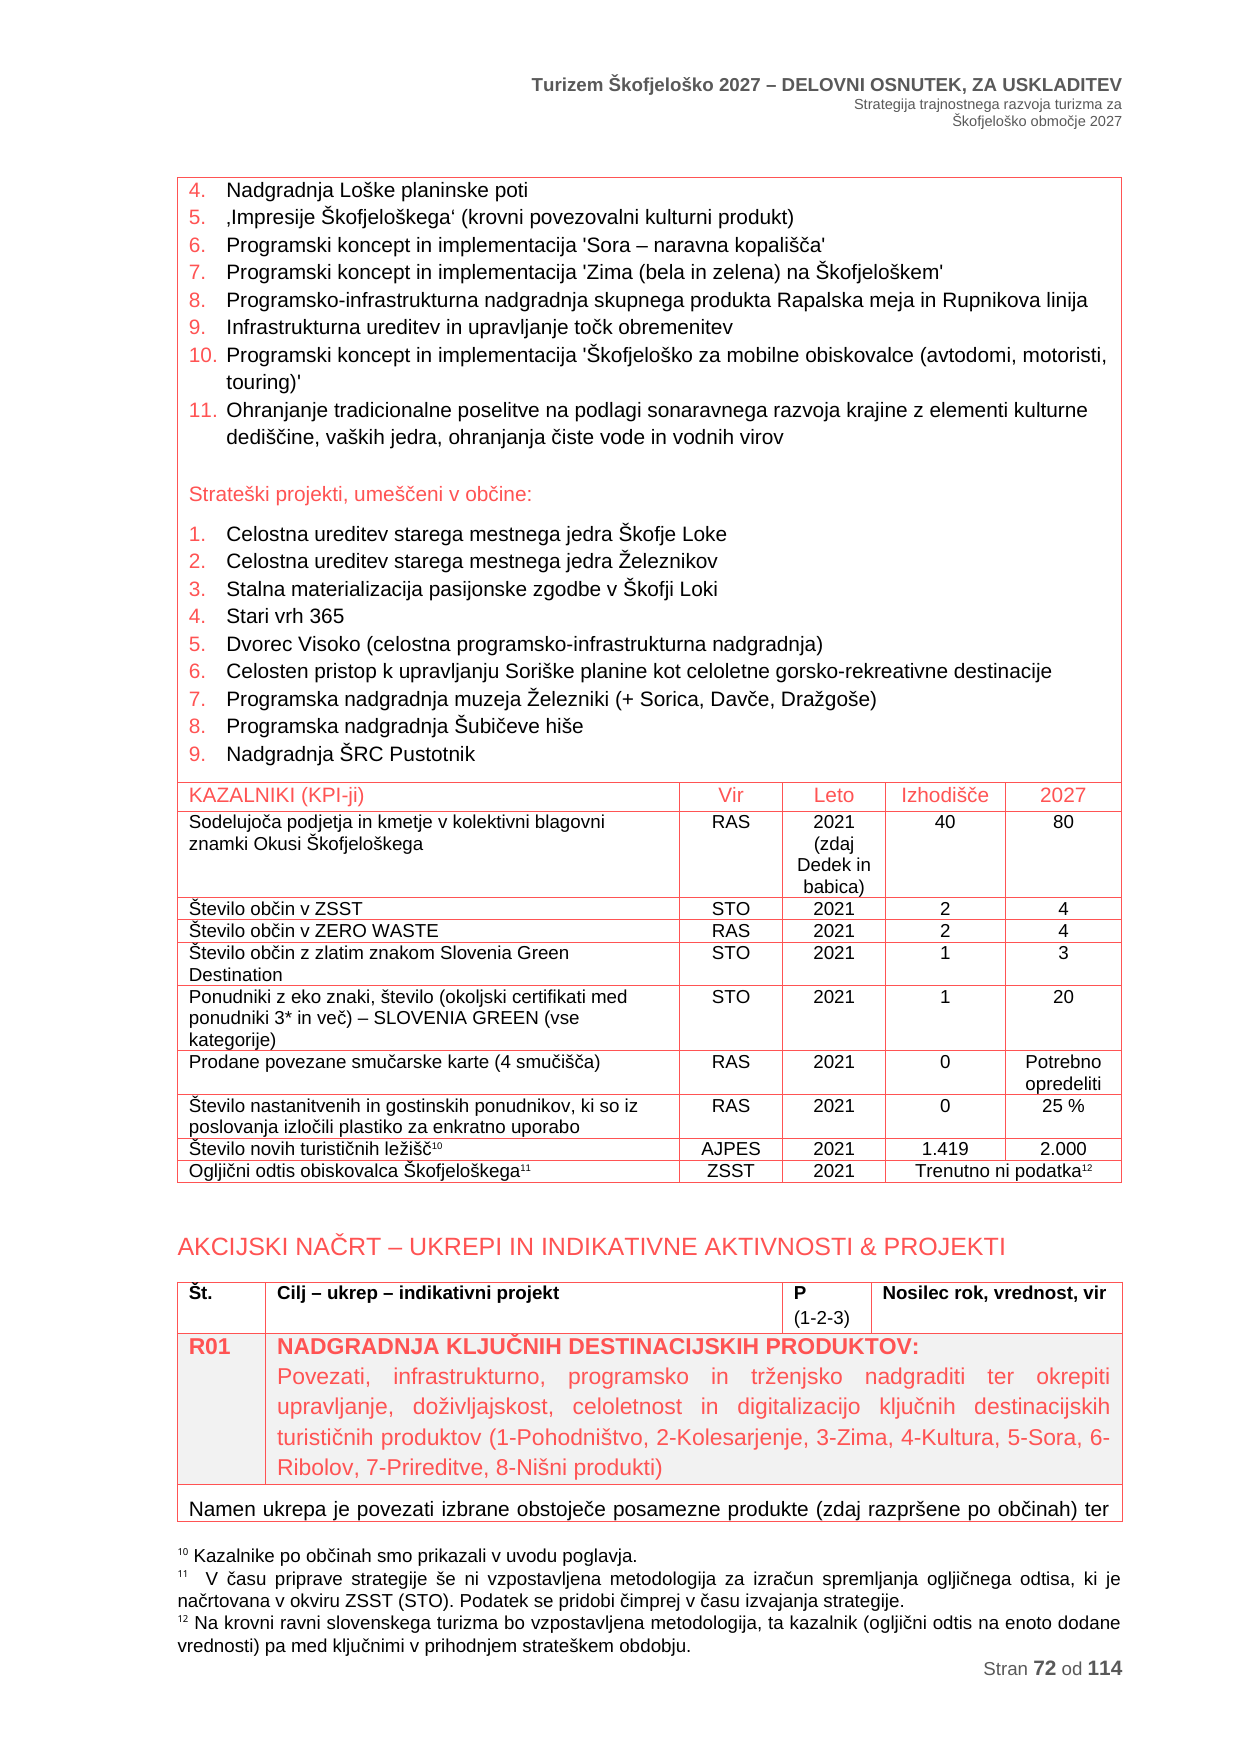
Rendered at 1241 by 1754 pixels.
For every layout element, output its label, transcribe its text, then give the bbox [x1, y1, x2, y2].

table_cell 2027 [1006, 783, 1121, 811]
table_cell 4 [1006, 920, 1121, 941]
table_cell Število občin v ZSST [178, 898, 679, 919]
table_cell Število novih turističnih ležišč [178, 1139, 679, 1160]
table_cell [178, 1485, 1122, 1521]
table_cell R01 [178, 1334, 265, 1484]
table_cell Trenutno ni podatka [886, 1161, 1121, 1182]
table_cell Leto [783, 783, 885, 811]
table_cell AJPES [680, 1139, 782, 1160]
table_cell 3 [1006, 943, 1121, 985]
table_cell 1 [886, 943, 1005, 985]
table_header P (1-2-3) [783, 1283, 871, 1332]
table_cell 2021 [783, 986, 885, 1050]
table_cell 2021 [783, 1139, 885, 1160]
table_cell Ogljični odtis obiskovalca Škofjeloškega [178, 1161, 679, 1182]
table_cell Število občin v ZERO WASTE [178, 920, 679, 941]
table_header Nosilec rok, vrednost, vir [872, 1283, 1122, 1332]
table_cell Število občin z zlatim znakom Slovenia Green Destination [178, 943, 679, 985]
table_cell 2021 [783, 1051, 885, 1094]
table_cell 2.000 [1006, 1139, 1121, 1160]
table_cell RAS [680, 1051, 782, 1094]
table_header Št. [178, 1283, 265, 1332]
table_cell Izhodišče [886, 783, 1005, 811]
table_cell 25 % [1006, 1095, 1121, 1138]
table_cell 0 [886, 1051, 1005, 1094]
table_cell 2021 [783, 1161, 885, 1182]
table_cell 80 [1006, 812, 1121, 897]
table_cell RAS [680, 1095, 782, 1138]
table_cell 2021 (zdaj Dedek in babica) [783, 812, 885, 897]
table_cell 1.419 [886, 1139, 1005, 1160]
table_cell 0 [886, 1095, 1005, 1138]
table_cell STO [680, 898, 782, 919]
table_cell RAS [680, 812, 782, 897]
table_cell NADGRADNJA KLJUČNIH DESTINACIJSKIH PRODUKTOV: Povezati, infrastrukturno, programsko in trženjsko nadgraditi ter okrepiti upravljanje, doživljajskost, celoletnost in digitalizacijo ključnih destinacijskih turističnih produktov (1-Pohodništvo, 2-Kolesarjenje, 3-Zima, 4-Kultura, 5-Sora, 6-Ribolov, 7-Prireditve, 8-Nišni produkti) [266, 1334, 1122, 1484]
table_cell 4 [1006, 898, 1121, 919]
table_cell 1 [886, 986, 1005, 1050]
table_cell 2 [886, 898, 1005, 919]
table_cell KAZALNIKI (KPI-ji) [178, 783, 679, 811]
table_cell Ponudniki z eko znaki, število (okoljski certifikati med ponudniki 3* in več) – SLOVENIA GREEN (vse kategorije) [178, 986, 679, 1050]
table_cell STO [680, 943, 782, 985]
table_cell 2021 [783, 920, 885, 941]
table_cell 2021 [783, 943, 885, 985]
table_cell STO [680, 986, 782, 1050]
table_cell Prodane povezane smučarske karte (4 smučišča) [178, 1051, 679, 1094]
table_cell RAS [680, 920, 782, 941]
table_cell 2 [886, 920, 1005, 941]
table_cell ZSST [680, 1161, 782, 1182]
table_cell Vir [680, 783, 782, 811]
table_header Cilj – ukrep – indikativni projekt [266, 1283, 782, 1332]
table_cell Število nastanitvenih in gostinskih ponudnikov, ki so iz poslovanja izločili plastiko za enkratno uporabo [178, 1095, 679, 1138]
table_cell Potrebno opredeliti [1006, 1051, 1121, 1094]
table_cell 2021 [783, 898, 885, 919]
text AKCIJSKI NAČRT – UKREPI IN INDIKATIVNE AKTIVNOSTI & PROJEKTI [177, 1232, 1122, 1261]
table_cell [178, 178, 1121, 782]
table_cell 20 [1006, 986, 1121, 1050]
table_cell Sodelujoča podjetja in kmetje v kolektivni blagovni znamki Okusi Škofjeloškega [178, 812, 679, 897]
table_cell 2021 [783, 1095, 885, 1138]
table_cell 40 [886, 812, 1005, 897]
